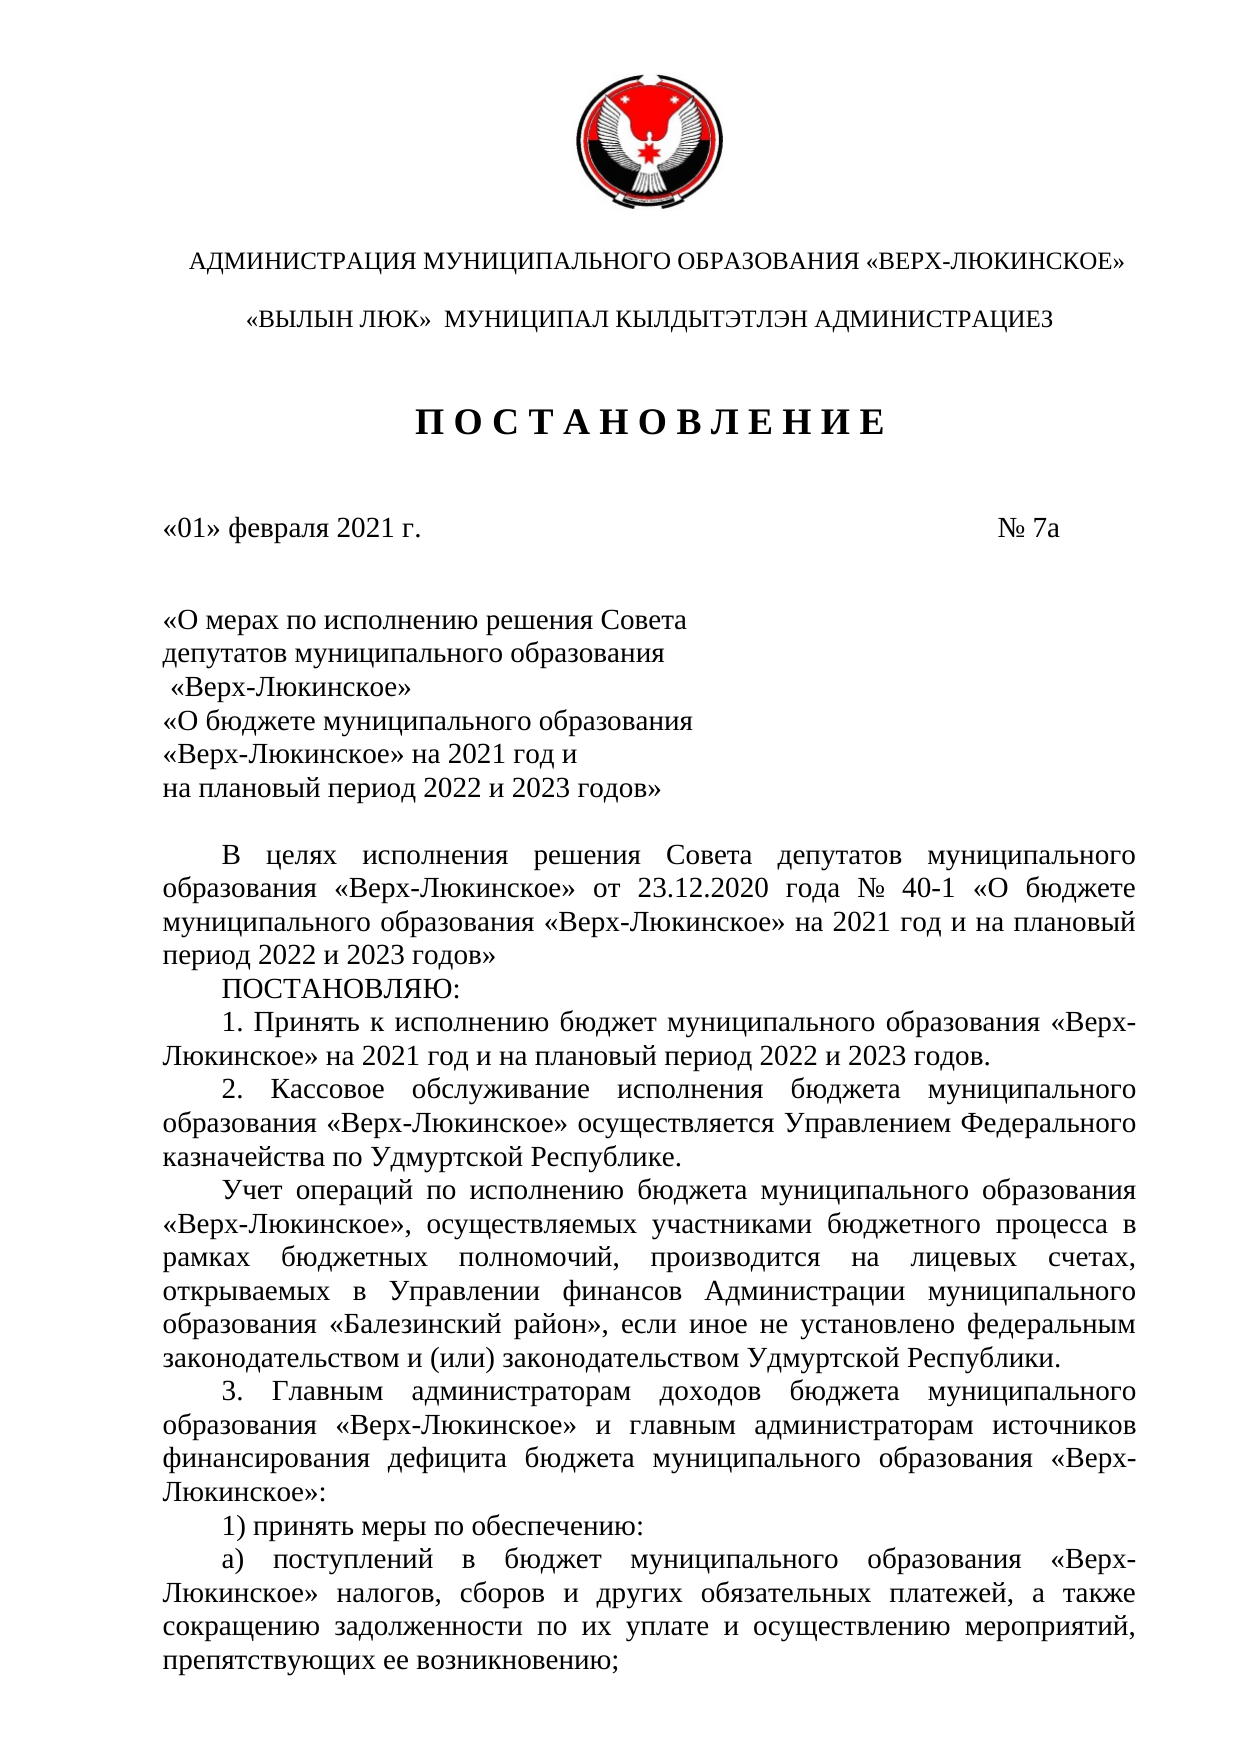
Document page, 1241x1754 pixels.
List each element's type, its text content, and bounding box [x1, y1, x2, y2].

text 2. Кассовое обслуживание исполнения бюджета муниципального образования «Верх-Люкинское» осуществляется Управлением Федерального казначейства по Удмуртской Республике. [162, 1072, 1137, 1172]
text «ВЫЛЫН ЛЮК» МУНИЦИПАЛ КЫЛДЫТЭТЛЭН АДМИНИСТРАЦИЕЗ [162, 304, 1137, 333]
text 1. Принять к исполнению бюджет муниципального образования «Верх-Люкинское» на 2021 год и на плановый период 2022 и 2023 годов. [162, 1004, 1137, 1072]
text П О С Т А Н О В Л Е Н И Е [162, 400, 1137, 443]
text 3. Главным администраторам доходов бюджета муниципального образования «Верх-Люкинское» и главным администраторам источников финансирования дефицита бюджета муниципального образования «Верх-Люкинское»: [162, 1373, 1137, 1508]
text «О мерах по исполнению решения Совета [162, 602, 1137, 636]
text «О бюджете муниципального образования [162, 703, 1137, 736]
text АДМИНИСТРАЦИЯ МУНИЦИПАЛЬНОГО ОБРАЗОВАНИЯ «ВЕРХ-ЛЮКИНСКОЕ» [162, 246, 1152, 275]
text В целях исполнения решения Совета депутатов муниципального образования «Верх-Люкинское» от 23.12.2020 года № 40-1 «О бюджете муниципального образования «Верх-Люкинское» на 2021 год и на плановый период 2022 и 2023 годов» [162, 837, 1137, 971]
text «Верх-Люкинское» на 2021 год и [162, 736, 1137, 770]
text «01» февраля 2021 г. № 7а [162, 510, 1152, 543]
picture [563, 73, 736, 213]
text 1) принять меры по обеспечению: [162, 1508, 1137, 1541]
text а) поступлений в бюджет муниципального образования «Верх-Люкинское» налогов, сборов и других обязательных платежей, а также сокращению задолженности по их уплате и осуществлению мероприятий, препятствующих ее возникновению; [162, 1541, 1137, 1675]
text Учет операций по исполнению бюджета муниципального образования «Верх-Люкинское», осуществляемых участниками бюджетного процесса в рамках бюджетных полномочий, производится на лицевых счетах, открываемых в Управлении финансов Администрации муниципального образования «Балезинский район», если иное не установлено федеральным законодательством и (или) законодательством Удмуртской Республики. [162, 1172, 1137, 1373]
text «Верх-Люкинское» [162, 669, 1137, 703]
text на плановый период 2022 и 2023 годов» [162, 770, 1137, 803]
text ПОСТАНОВЛЯЮ: [162, 971, 1137, 1004]
text депутатов муниципального образования [162, 636, 1137, 669]
